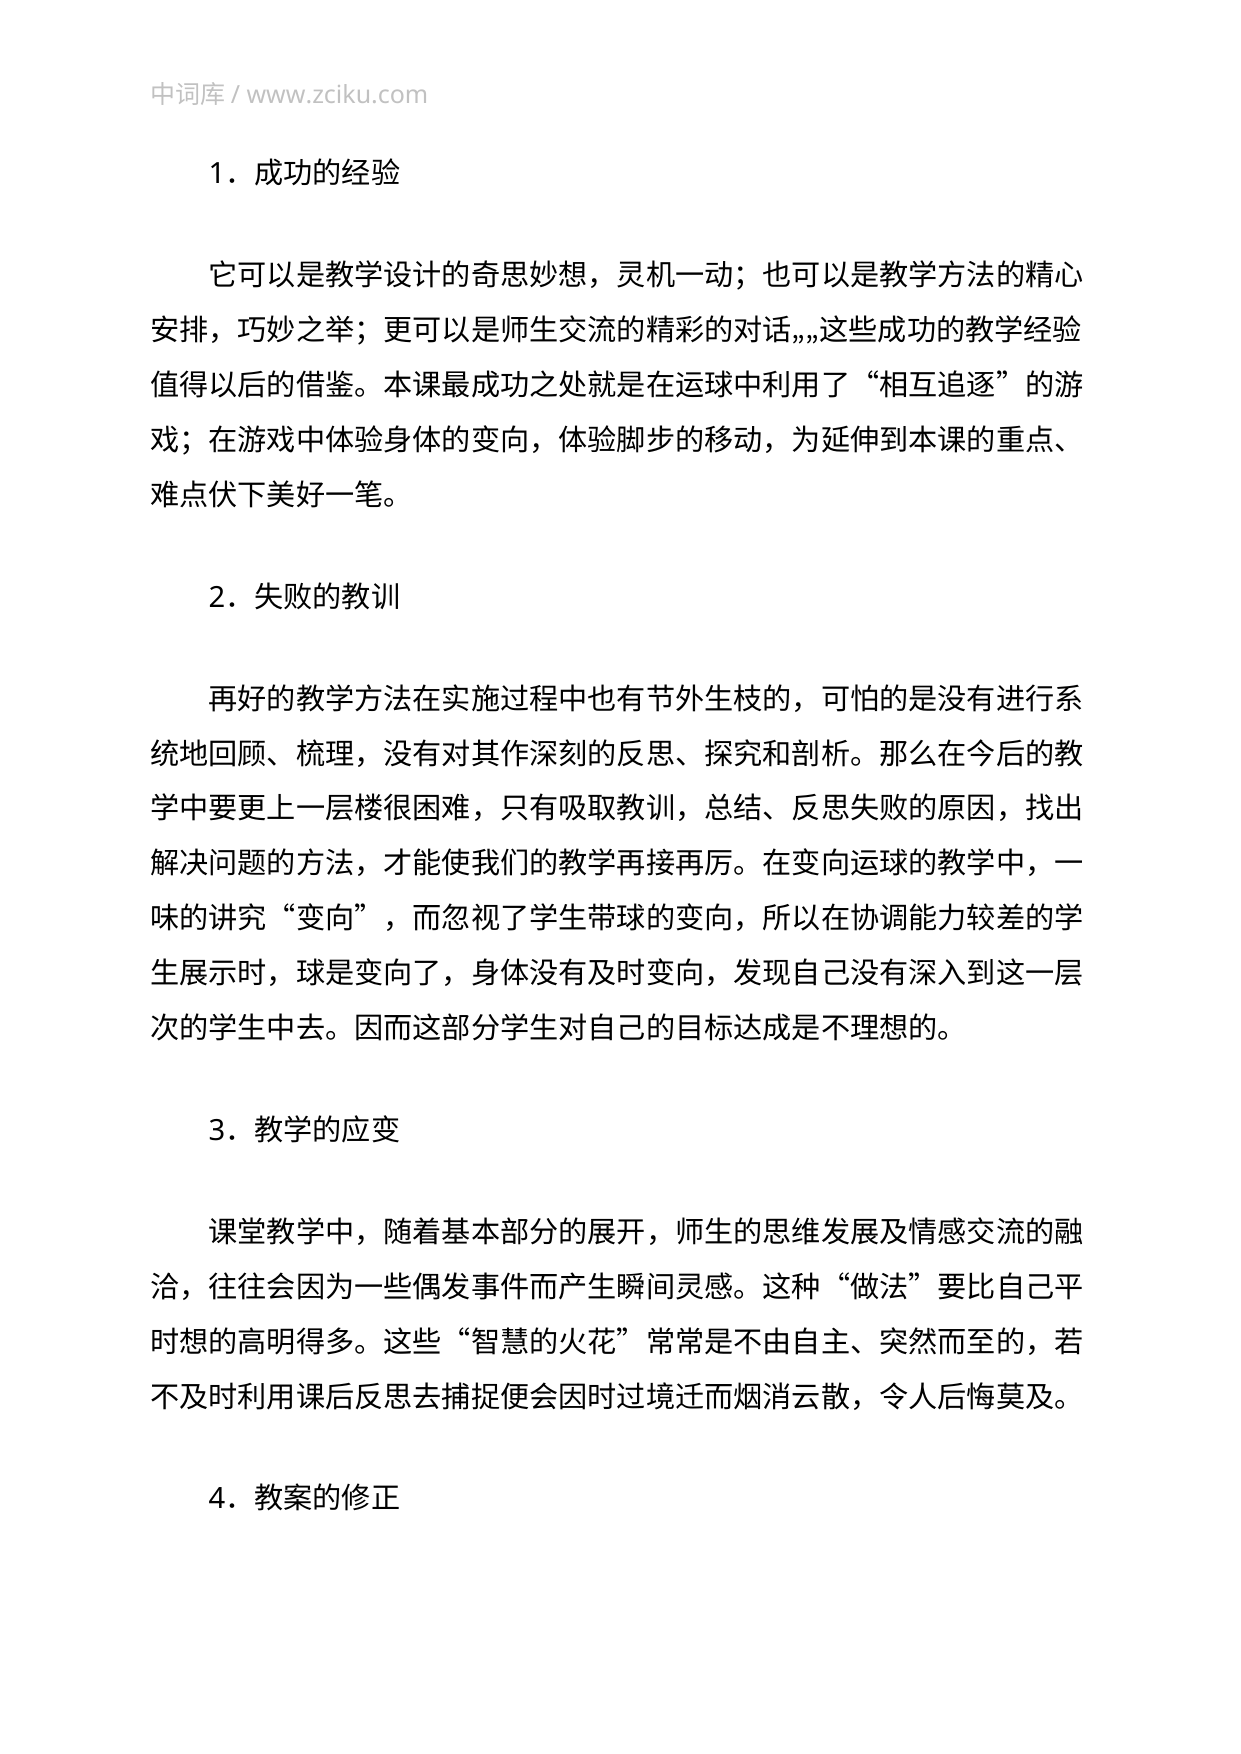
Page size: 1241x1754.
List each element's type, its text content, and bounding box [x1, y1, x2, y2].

text 1．成功的经验 [150, 150, 1090, 192]
text 4．教案的修正 [150, 1475, 1090, 1517]
text 课堂教学中，随着基本部分的展开，师生的思维发展及情感交流的融洽，往往会因为一些偶发事件而产生瞬间灵感。这种“做法”要比自己平时想的高明得多。这些“智慧的火花”常常是不由自主、突然而至的，若不及时利用课后反思去捕捉便会因时过境迁而烟消云散，令人后悔莫及。 [150, 1208, 1090, 1415]
text 它可以是教学设计的奇思妙想，灵机一动；也可以是教学方法的精心安排，巧妙之举；更可以是师生交流的精彩的对话„„这些成功的教学经验值得以后的借鉴。本课最成功之处就是在运球中利用了“相互追逐”的游戏；在游戏中体验身体的变向，体验脚步的移动，为延伸到本课的重点、难点伏下美好一笔。 [150, 252, 1090, 514]
text 再好的教学方法在实施过程中也有节外生枝的，可怕的是没有进行系统地回顾、梳理，没有对其作深刻的反思、探究和剖析。那么在今后的教学中要更上一层楼很困难，只有吸取教训，总结、反思失败的原因，找出解决问题的方法，才能使我们的教学再接再厉。在变向运球的教学中，一味的讲究“变向”，而忽视了学生带球的变向，所以在协调能力较差的学生展示时，球是变向了，身体没有及时变向，发现自己没有深入到这一层次的学生中去。因而这部分学生对自己的目标达成是不理想的。 [150, 675, 1090, 1047]
text 3．教学的应变 [150, 1106, 1090, 1149]
text 2．失败的教训 [150, 573, 1090, 616]
